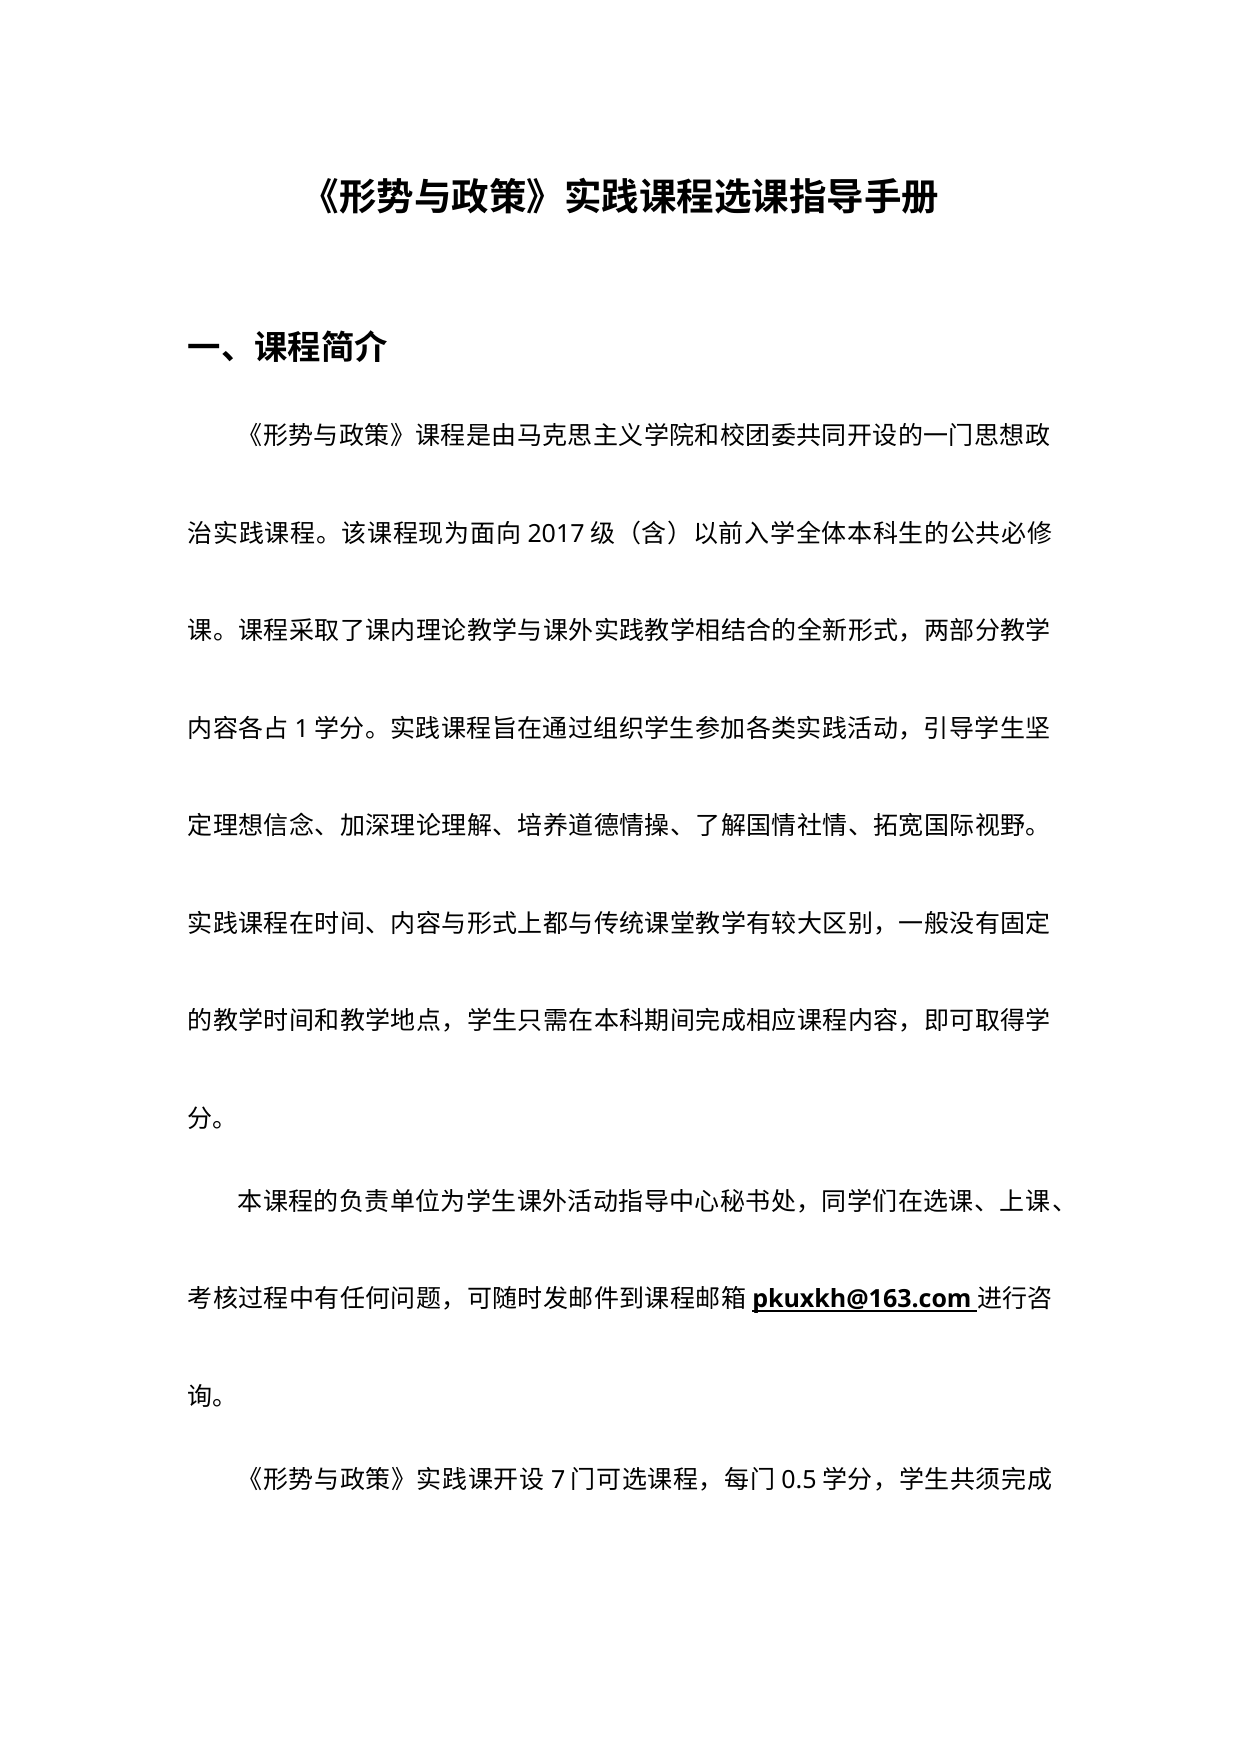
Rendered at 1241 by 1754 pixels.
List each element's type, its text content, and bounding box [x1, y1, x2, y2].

text 《形势与政策》课程是由马克思主义学院和校团委共同开设的一门思想政治实践课程。该课程现为面向2017级（含）以前入学全体本科生的公共必修课。课程采取了课内理论教学与课外实践教学相结合的全新形式，两部分教学内容各占1学分。实践课程旨在通过组织学生参加各类实践活动，引导学生坚定理想信念、加深理论理解、培养道德情操、了解国情社情、拓宽国际视野。实践课程在时间、内容与形式上都与传统课堂教学有较大区别，一般没有固定的教学时间和教学地点，学生只需在本科期间完成相应课程内容，即可取得学分。 [187, 401, 1053, 1149]
subtitle 一、课程简介 [187, 312, 1053, 377]
text 本课程的负责单位为学生课外活动指导中心秘书处，同学们在选课、上课、考核过程中有任何问题，可随时发邮件到课程邮箱pkuxkh@163.com进行咨询。 [187, 1167, 1053, 1427]
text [187, 1445, 1053, 1510]
text 《形势与政策》实践课程选课指导手册 [187, 162, 1053, 227]
